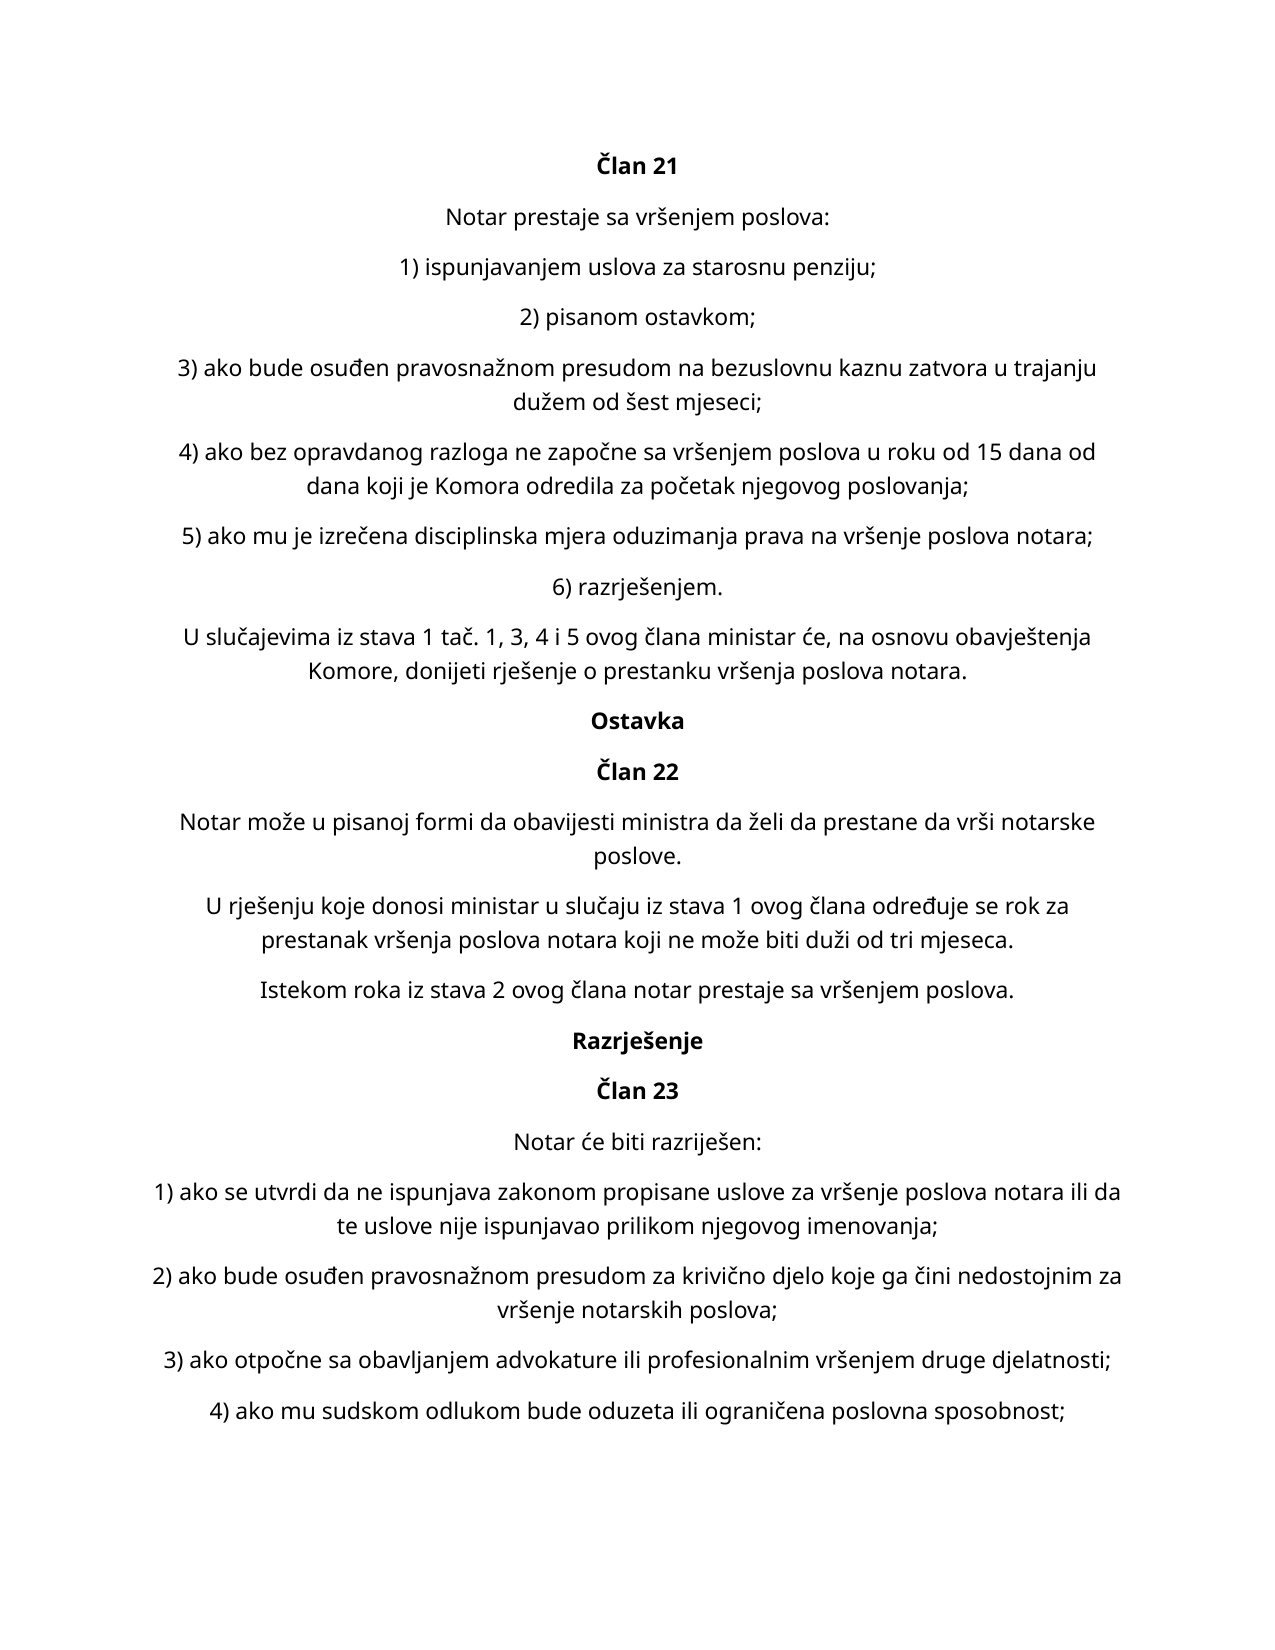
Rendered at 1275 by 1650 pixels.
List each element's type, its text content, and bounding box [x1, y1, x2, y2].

text Istekom roka iz stava 2 ovog člana notar prestaje sa vršenjem poslova. [150, 974, 1125, 1005]
text Notar prestaje sa vršenjem poslova: [150, 200, 1125, 232]
text 1) ispunjavanjem uslova za starosnu penziju; [150, 251, 1125, 282]
text 4) ako mu sudskom odlukom bude oduzeta ili ograničena poslovna sposobnost; [150, 1394, 1125, 1426]
text 3) ako bude osuđen pravosnažnom presudom na bezuslovnu kaznu zatvora u trajanju dužem od šest mjeseci; [150, 352, 1125, 417]
text 3) ako otpočne sa obavljanjem advokature ili profesionalnim vršenjem druge djelatnosti; [150, 1344, 1125, 1375]
text 1) ako se utvrdi da ne ispunjava zakonom propisane uslove za vršenje poslova notara ili da te uslove nije ispunjavao prilikom njegovog imenovanja; [150, 1176, 1125, 1241]
text Član 22 [150, 755, 1125, 787]
text Notar će biti razriješen: [150, 1125, 1125, 1157]
text Razrješenje [150, 1024, 1125, 1056]
text Član 23 [150, 1075, 1125, 1106]
text Notar može u pisanoj formi da obavijesti ministra da želi da prestane da vrši notarske poslove. [150, 806, 1125, 871]
text Član 21 [150, 150, 1125, 181]
text 5) ako mu je izrečena disciplinska mjera oduzimanja prava na vršenje poslova notara; [150, 520, 1125, 551]
text 2) pisanom ostavkom; [150, 301, 1125, 332]
text U slučajevima iz stava 1 tač. 1, 3, 4 i 5 ovog člana ministar će, na osnovu obavještenja Komore, donijeti rješenje o prestanku vršenja poslova notara. [150, 621, 1125, 686]
text 4) ako bez opravdanog razloga ne započne sa vršenjem poslova u roku od 15 dana od dana koji je Komora odredila za početak njegovog poslovanja; [150, 436, 1125, 501]
text Ostavka [150, 705, 1125, 736]
text U rješenju koje donosi ministar u slučaju iz stava 1 ovog člana određuje se rok za prestanak vršenja poslova notara koji ne može biti duži od tri mjeseca. [150, 890, 1125, 955]
text 6) razrješenjem. [150, 570, 1125, 602]
text 2) ako bude osuđen pravosnažnom presudom za krivično djelo koje ga čini nedostojnim za vršenje notarskih poslova; [150, 1260, 1125, 1325]
